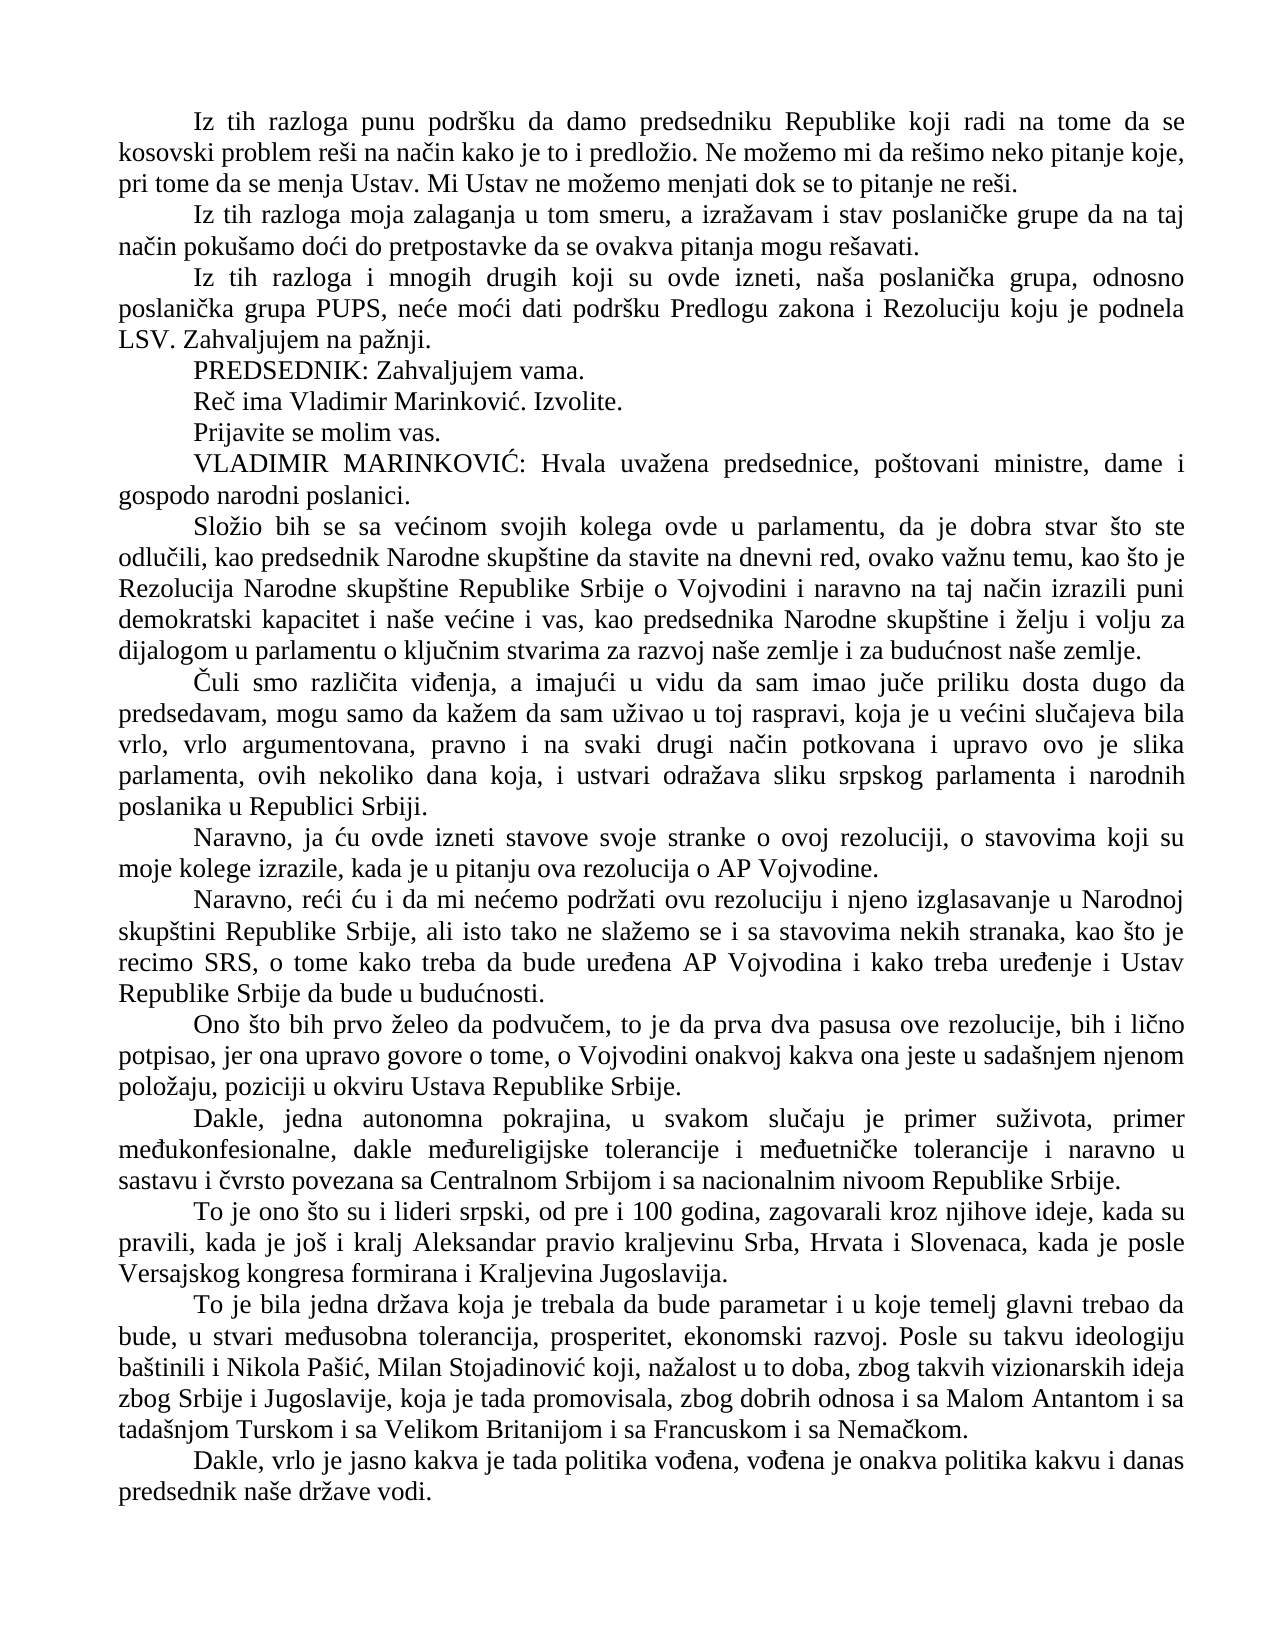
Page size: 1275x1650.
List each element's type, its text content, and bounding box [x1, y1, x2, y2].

text Iz tih razloga i mnogih drugih koji su ovde izneti, naša poslanička grupa, odnosno poslanička grupa PUPS, neće moći dati podršku Predlogu zakona i Rezoluciju koju je podnela LSV. Zahvaljujem na pažnji. [118, 261, 1186, 354]
text VLADIMIR MARINKOVIĆ: Hvala uvažena predsednice, poštovani ministre, dame i gospodo narodni poslanici. [118, 448, 1186, 510]
text Naravno, ja ću ovde izneti stavove svoje stranke o ovoj rezoluciji, o stavovima koji su moje kolege izrazile, kada je u pitanju ova rezolucija o AP Vojvodine. [118, 821, 1186, 884]
text To je ono što su i lideri srpski, od pre i 100 godina, zagovarali kroz njihove ideje, kada su pravili, kada je još i kralj Aleksandar pravio kraljevinu Srba, Hrvata i Slovenaca, kada je posle Versajskog kongresa formirana i Kraljevina Jugoslavija. [118, 1195, 1186, 1288]
text Naravno, reći ću i da mi nećemo podržati ovu rezoluciju i njeno izglasavanje u Narodnoj skupštini Republike Srbije, ali isto tako ne slažemo se i sa stavovima nekih stranaka, kao što je recimo SRS, o tome kako treba da bude uređena AP Vojvodina i kako treba uređenje i Ustav Republike Srbije da bude u budućnosti. [118, 884, 1186, 1008]
text Iz tih razloga punu podršku da damo predsedniku Republike koji radi na tome da se kosovski problem reši na način kako je to i predložio. Ne možemo mi da rešimo neko pitanje koje, pri tome da se menja Ustav. Mi Ustav ne možemo menjati dok se to pitanje ne reši. [118, 105, 1186, 198]
text Prijavite se molim vas. [118, 416, 1186, 448]
text PREDSEDNIK: Zahvaljujem vama. [118, 354, 1186, 385]
text Iz tih razloga moja zalaganja u tom smeru, a izražavam i stav poslaničke grupe da na taj način pokušamo doći do pretpostavke da se ovakva pitanja mogu rešavati. [118, 198, 1186, 261]
text Ono što bih prvo želeo da podvučem, to je da prva dva pasusa ove rezolucije, bih i lično potpisao, jer ona upravo govore o tome, o Vojvodini onakvoj kakva ona jeste u sadašnjem njenom položaju, poziciji u okviru Ustava Republike Srbije. [118, 1008, 1186, 1102]
text Dakle, jedna autonomna pokrajina, u svakom slučaju je primer suživota, primer međukonfesionalne, dakle međureligijske tolerancije i međuetničke tolerancije i naravno u sastavu i čvrsto povezana sa Centralnom Srbijom i sa nacionalnim nivoom Republike Srbije. [118, 1102, 1186, 1195]
text Složio bih se sa većinom svojih kolega ovde u parlamentu, da je dobra stvar što ste odlučili, kao predsednik Narodne skupštine da stavite na dnevni red, ovako važnu temu, kao što je Rezolucija Narodne skupštine Republike Srbije o Vojvodini i naravno na taj način izrazili puni demokratski kapacitet i naše većine i vas, kao predsednika Narodne skupštine i želju i volju za dijalogom u parlamentu o ključnim stvarima za razvoj naše zemlje i za budućnost naše zemlje. [118, 510, 1186, 666]
text To je bila jedna država koja je trebala da bude parametar i u koje temelj glavni trebao da bude, u stvari međusobna tolerancija, prosperitet, ekonomski razvoj. Posle su takvu ideologiju baštinili i Nikola Pašić, Milan Stojadinović koji, nažalost u to doba, zbog takvih vizionarskih ideja zbog Srbije i Jugoslavije, koja je tada promovisala, zbog dobrih odnosa i sa Malom Antantom i sa tadašnjom Turskom i sa Velikom Britanijom i sa Francuskom i sa Nemačkom. [118, 1288, 1186, 1444]
text Dakle, vrlo je jasno kakva je tada politika vođena, vođena je onakva politika kakvu i danas predsednik naše države vodi. [118, 1444, 1186, 1507]
text Reč ima Vladimir Marinković. Izvolite. [118, 385, 1186, 416]
text Čuli smo različita viđenja, a imajući u vidu da sam imao juče priliku dosta dugo da predsedavam, mogu samo da kažem da sam uživao u toj raspravi, koja je u većini slučajeva bila vrlo, vrlo argumentovana, pravno i na svaki drugi način potkovana i upravo ovo je slika parlamenta, ovih nekoliko dana koja, i ustvari odražava sliku srpskog parlamenta i narodnih poslanika u Republici Srbiji. [118, 666, 1186, 821]
